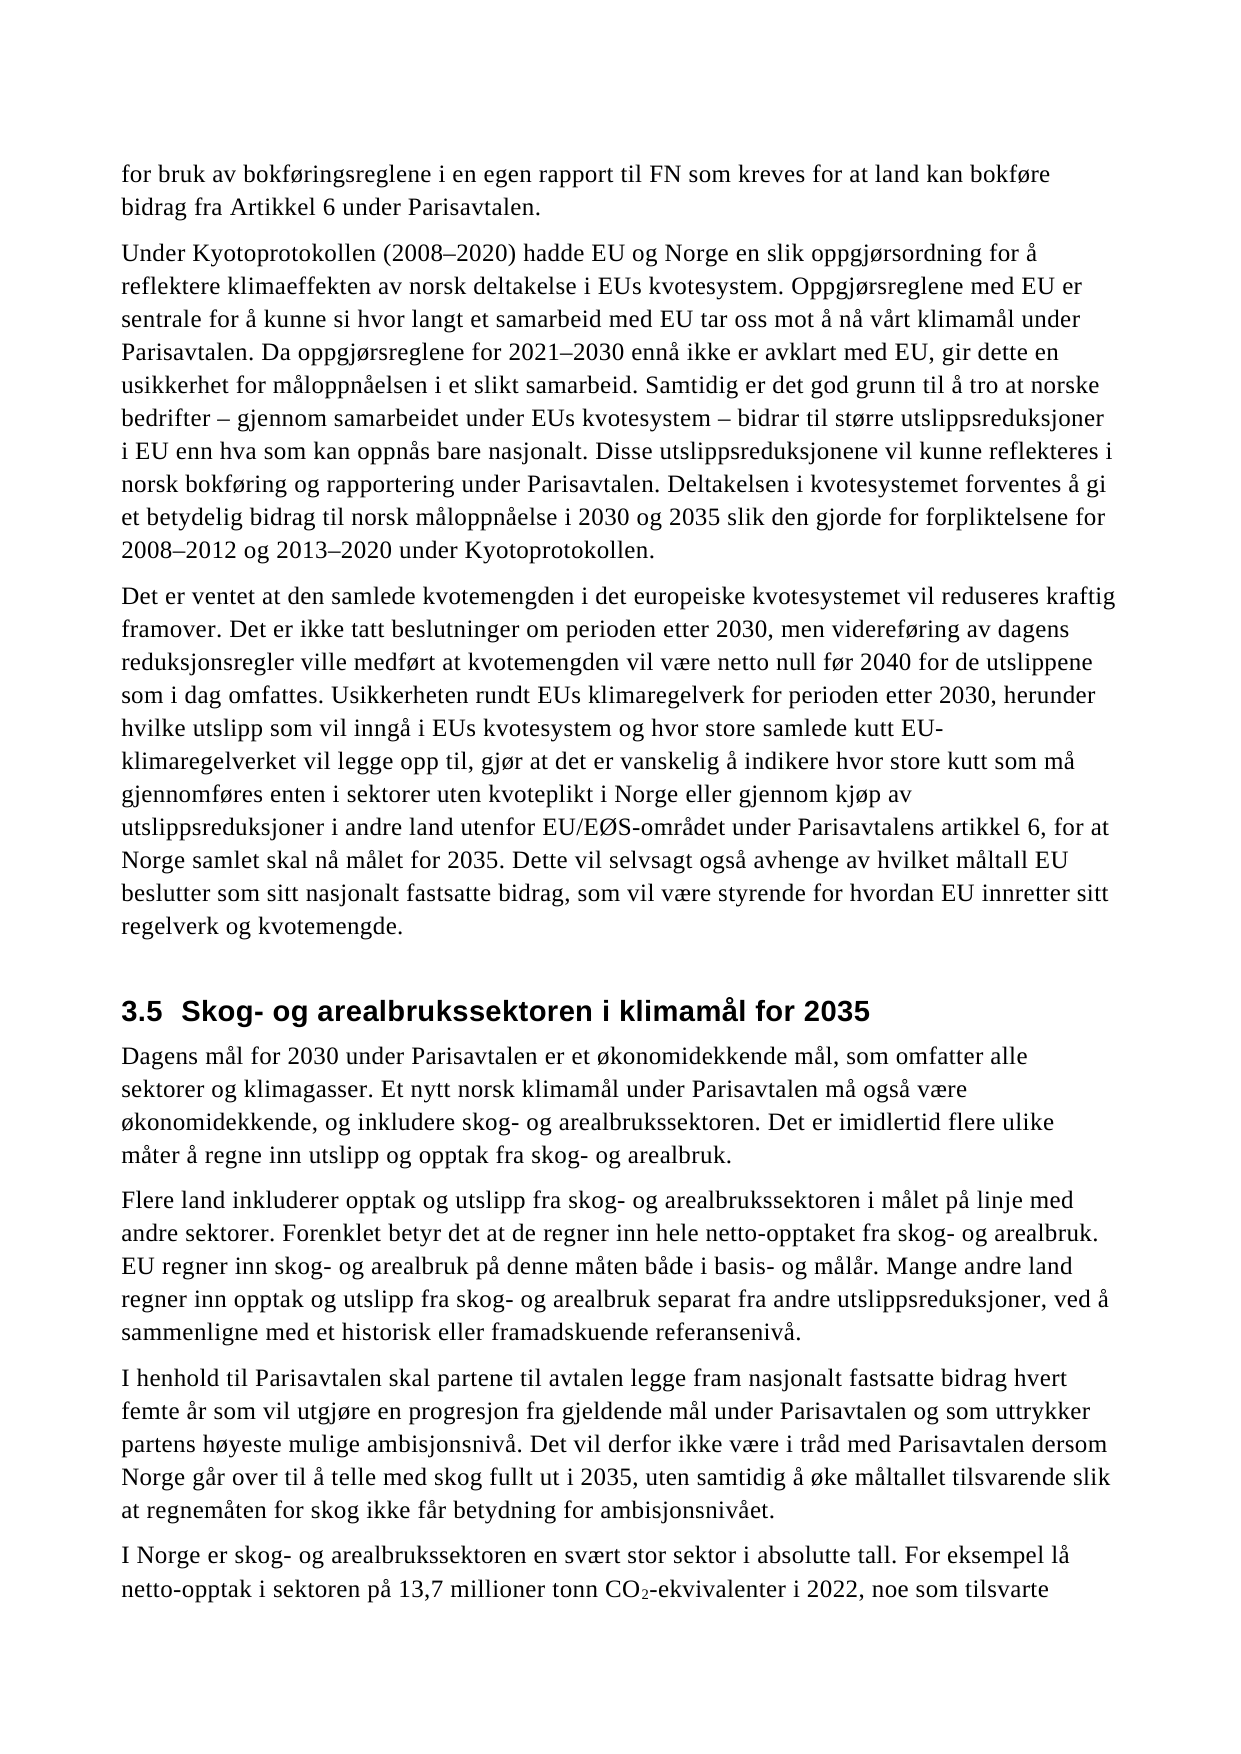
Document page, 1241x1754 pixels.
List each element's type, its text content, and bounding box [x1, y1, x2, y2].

subtitle Skog- og arealbrukssektoren i klimamål for 2035 [121, 994, 1119, 1027]
text Det er ventet at den samlede kvotemengden i det europeiske kvotesystemet vil reduseres kraftig framover. Det er ikke tatt beslutninger om perioden etter 2030, men videreføring av dagens reduksjonsregler ville medført at kvotemengden vil være netto null før 2040 for de utslippene som i dag omfattes. Usikkerheten rundt EUs klimaregelverk for perioden etter 2030, herunder hvilke utslipp som vil inngå i EUs kvotesystem og hvor store samlede kutt EU-klimaregelverket vil legge opp til, gjør at det er vanskelig å indikere hvor store kutt som må gjennomføres enten i sektorer uten kvoteplikt i Norge eller gjennom kjøp av utslippsreduksjoner i andre land utenfor EU/EØS-området under Parisavtalens artikkel 6, for at Norge samlet skal nå målet for 2035. Dette vil selvsagt også avhenge av hvilket måltall EU beslutter som sitt nasjonalt fastsatte bidrag, som vil være styrende for hvordan EU innretter sitt regelverk og kvotemengde. [121, 581, 1119, 940]
text Under Kyotoprotokollen (2008–2020) hadde EU og Norge en slik oppgjørsordning for å reflektere klimaeffekten av norsk deltakelse i EUs kvotesystem. Oppgjørsreglene med EU er sentrale for å kunne si hvor langt et samarbeid med EU tar oss mot å nå vårt klimamål under Parisavtalen. Da oppgjørsreglene for 2021–2030 ennå ikke er avklart med EU, gir dette en usikkerhet for måloppnåelsen i et slikt samarbeid. Samtidig er det god grunn til å tro at norske bedrifter – gjennom samarbeidet under EUs kvotesystem – bidrar til større utslippsreduksjoner i EU enn hva som kan oppnås bare nasjonalt. Disse utslippsreduksjonene vil kunne reflekteres i norsk bokføring og rapportering under Parisavtalen. Deltakelsen i kvotesystemet forventes å gi et betydelig bidrag til norsk måloppnåelse i 2030 og 2035 slik den gjorde for forpliktelsene for 2008–2012 og 2013–2020 under Kyotoprotokollen. [121, 238, 1119, 564]
text I henhold til Parisavtalen skal partene til avtalen legge fram nasjonalt fastsatte bidrag hvert femte år som vil utgjøre en progresjon fra gjeldende mål under Parisavtalen og som uttrykker partens høyeste mulige ambisjonsnivå. Det vil derfor ikke være i tråd med Parisavtalen dersom Norge går over til å telle med skog fullt ut i 2035, uten samtidig å øke måltallet tilsvarende slik at regnemåten for skog ikke får betydning for ambisjonsnivået. [121, 1363, 1119, 1524]
text Flere land inkluderer opptak og utslipp fra skog- og arealbrukssektoren i målet på linje med andre sektorer. Forenklet betyr det at de regner inn hele netto-opptaket fra skog- og arealbruk. EU regner inn skog- og arealbruk på denne måten både i basis- og målår. Mange andre land regner inn opptak og utslipp fra skog- og arealbruk separat fra andre utslippsreduksjoner, ved å sammenligne med et historisk eller framadskuende referansenivå. [121, 1185, 1119, 1346]
text Dagens mål for 2030 under Parisavtalen er et økonomidekkende mål, som omfatter alle sektorer og klimagasser. Et nytt norsk klimamål under Parisavtalen må også være økonomidekkende, og inkludere skog- og arealbrukssektoren. Det er imidlertid flere ulike måter å regne inn utslipp og opptak fra skog- og arealbruk. [121, 1041, 1119, 1169]
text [121, 159, 1119, 221]
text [121, 1541, 1119, 1602]
